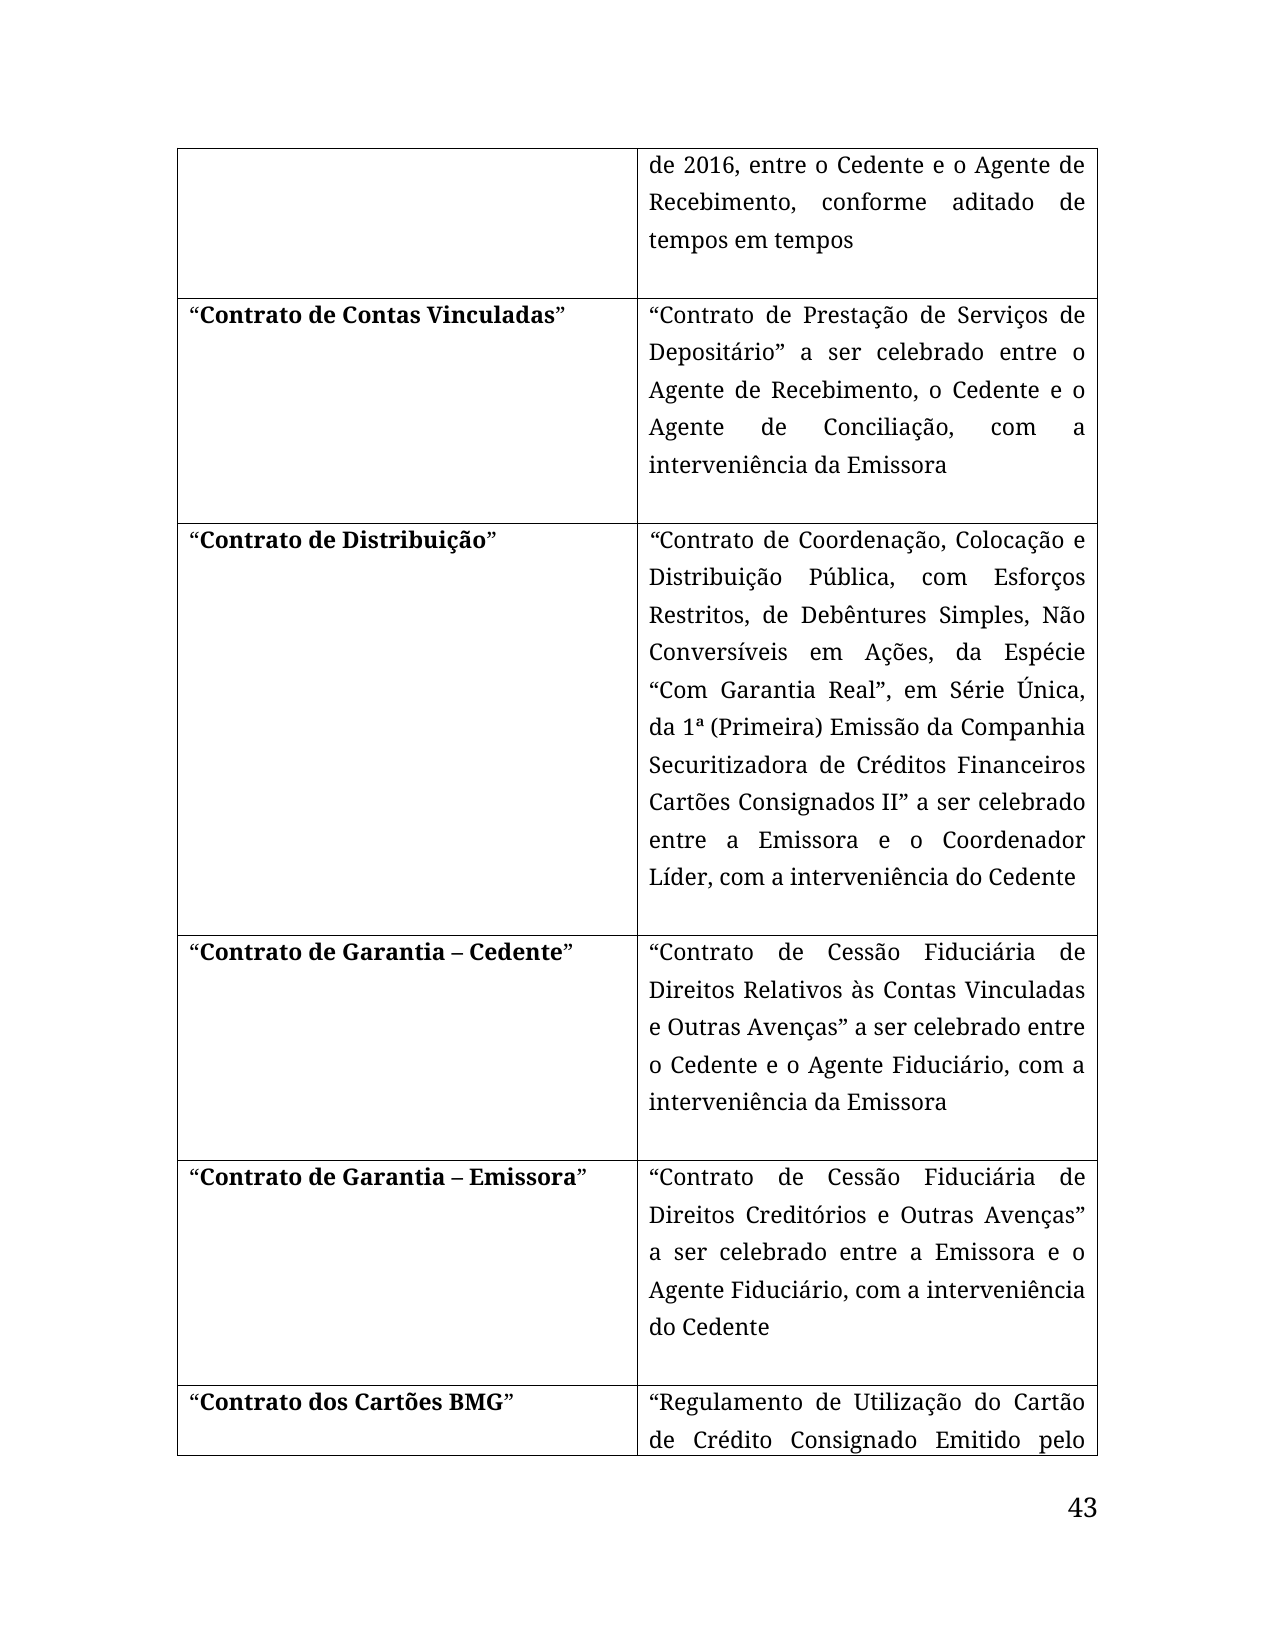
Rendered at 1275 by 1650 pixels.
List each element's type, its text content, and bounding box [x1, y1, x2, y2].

table_cell “Contrato de Distribuição” [178, 524, 637, 935]
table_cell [638, 149, 1097, 298]
table_cell “Contrato de Cessão Fiduciária de Direitos Relativos às Contas Vinculadas e Outras Avenças” a ser celebrado entre o Cedente e o Agente Fiduciário, com a interveniência da Emissora [638, 936, 1097, 1160]
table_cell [178, 1386, 637, 1455]
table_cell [638, 1386, 1097, 1455]
table_cell “Contrato de Garantia – Cedente” [178, 936, 637, 1160]
table_cell “Contrato de Garantia – Emissora” [178, 1161, 637, 1385]
table_cell “Contrato de Contas Vinculadas” [178, 299, 637, 523]
table_cell “Contrato de Prestação de Serviços de Depositário” a ser celebrado entre o Agente de Recebimento, o Cedente e o Agente de Conciliação, com a interveniência da Emissora [638, 299, 1097, 523]
table_cell “Contrato de Coordenação, Colocação e Distribuição Pública, com Esforços Restritos, de Debêntures Simples, Não Conversíveis em Ações, da Espécie “Com Garantia Real”, em Série Única, da 1ª (Primeira) Emissão da Companhia Securitizadora de Créditos Financeiros Cartões Consignados II” a ser celebrado entre a Emissora e o Coordenador Líder, com a interveniência do Cedente [638, 524, 1097, 935]
table_cell “Contrato de Cessão Fiduciária de Direitos Creditórios e Outras Avenças” a ser celebrado entre a Emissora e o Agente Fiduciário, com a interveniência do Cedente [638, 1161, 1097, 1385]
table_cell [178, 149, 637, 298]
